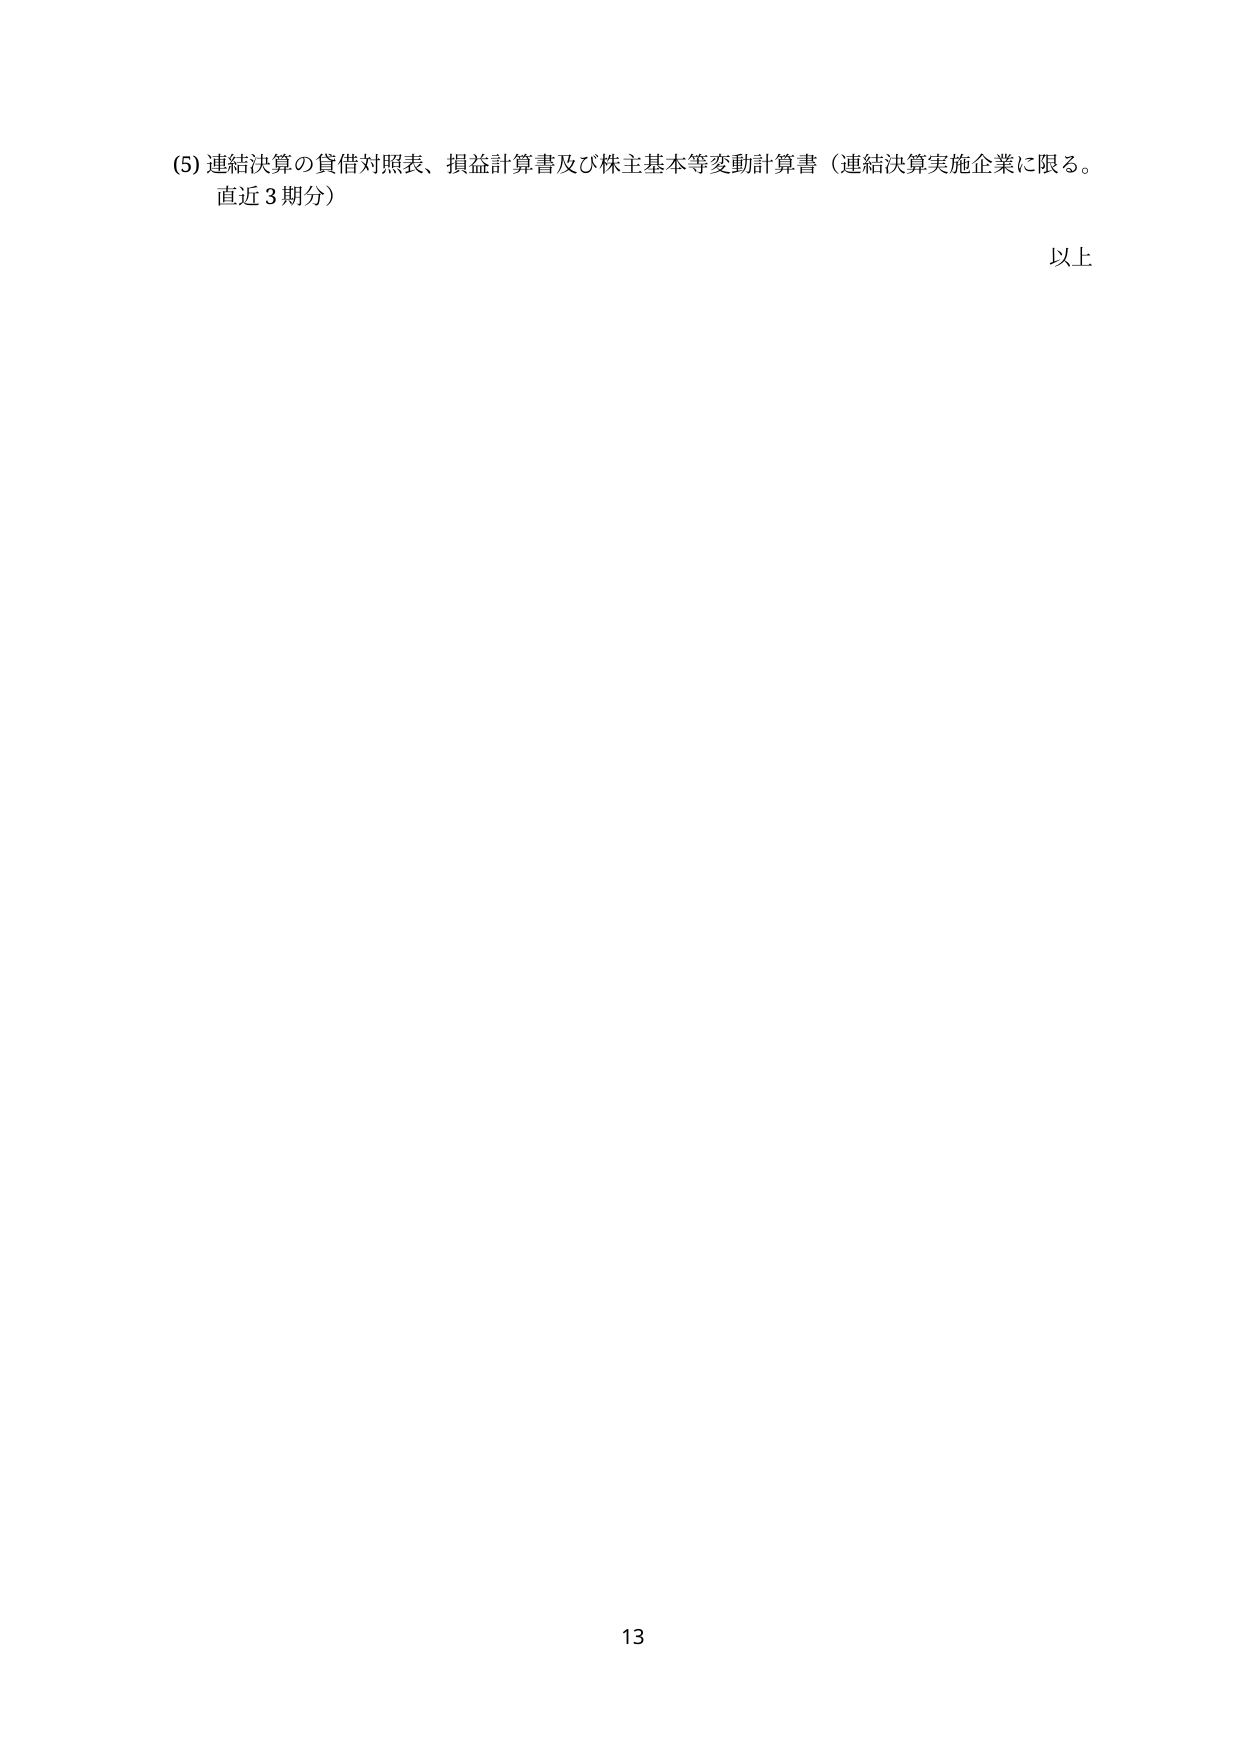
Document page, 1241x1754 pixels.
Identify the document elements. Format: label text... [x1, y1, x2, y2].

text 以上 [148, 241, 1092, 272]
text (5) 連結決算の貸借対照表、損益計算書及び株主基本等変動計算書（連結決算実施企業に限る。直近3期分） [173, 148, 1092, 211]
